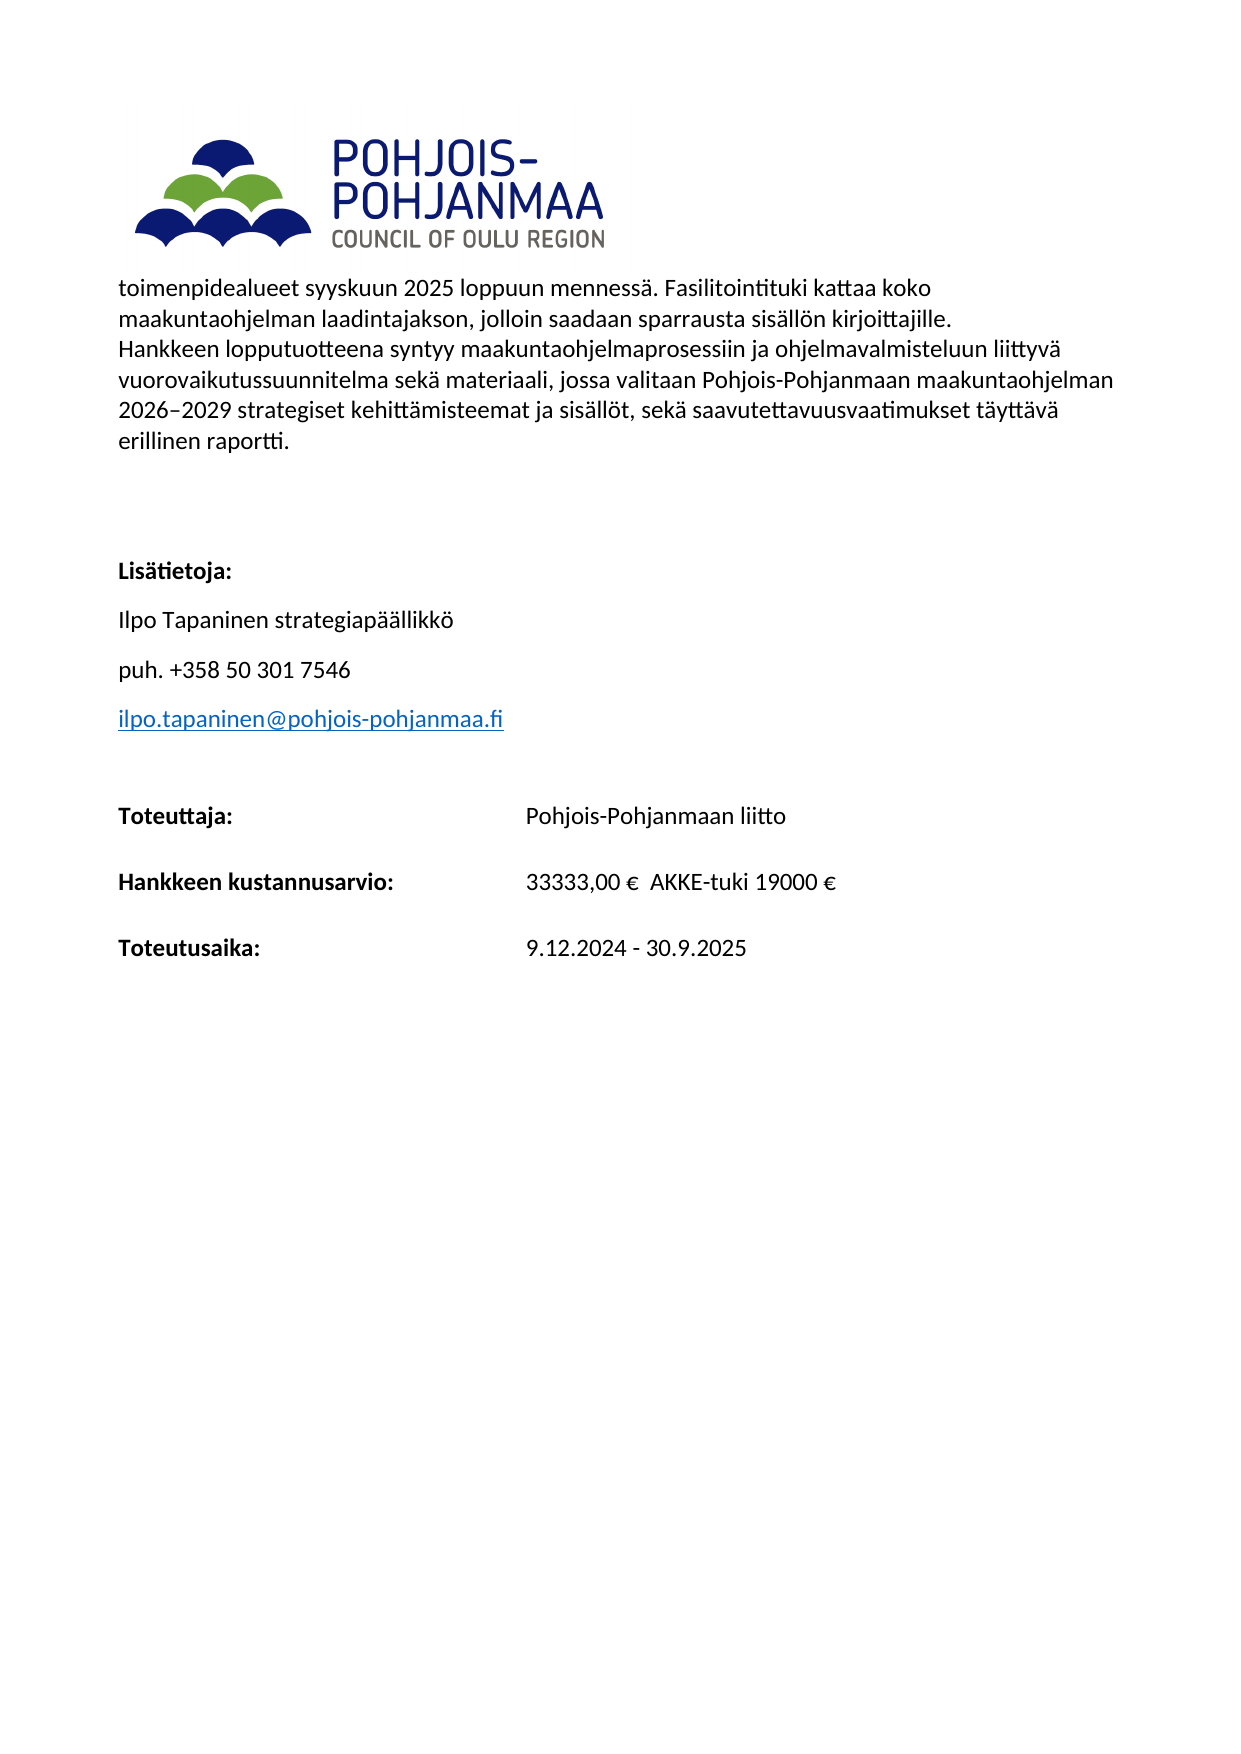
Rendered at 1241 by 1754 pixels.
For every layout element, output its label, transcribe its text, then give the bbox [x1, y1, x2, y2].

text Toteutusaika: 9.12.2024 - 30.9.2025 [118, 932, 1122, 962]
text Ilpo Tapaninen strategiapäällikkö [118, 604, 1122, 635]
text Lisätietoja: [118, 555, 1122, 585]
text Hankkeen kustannusarvio: 33333,00 € AKKE-tuki 19000 € [118, 866, 1122, 896]
text toimenpidealueet syyskuun 2025 loppuun mennessä. Fasilitointituki kattaa koko maakuntaohjelman laadintajakson, jolloin saadaan sparrausta sisällön kirjoittajille. [118, 273, 1122, 334]
text Hankkeen lopputuotteena syntyy maakuntaohjelmaprosessiin ja ohjelmavalmisteluun liittyvä vuorovaikutussuunnitelma sekä materiaali, jossa valitaan Pohjois-Pohjanmaan maakuntaohjelman 2026–2029 strategiset kehittämisteemat ja sisällöt, sekä saavutettavuusvaatimukset täyttävä erillinen raportti. [118, 334, 1122, 456]
text puh. +358 50 301 7546 [118, 654, 1122, 684]
text Toteuttaja: Pohjois-Pohjanmaan liitto [118, 800, 1122, 831]
text ilpo.tapaninen@pohjois-pohjanmaa.fi [118, 704, 1122, 734]
picture [118, 101, 632, 273]
